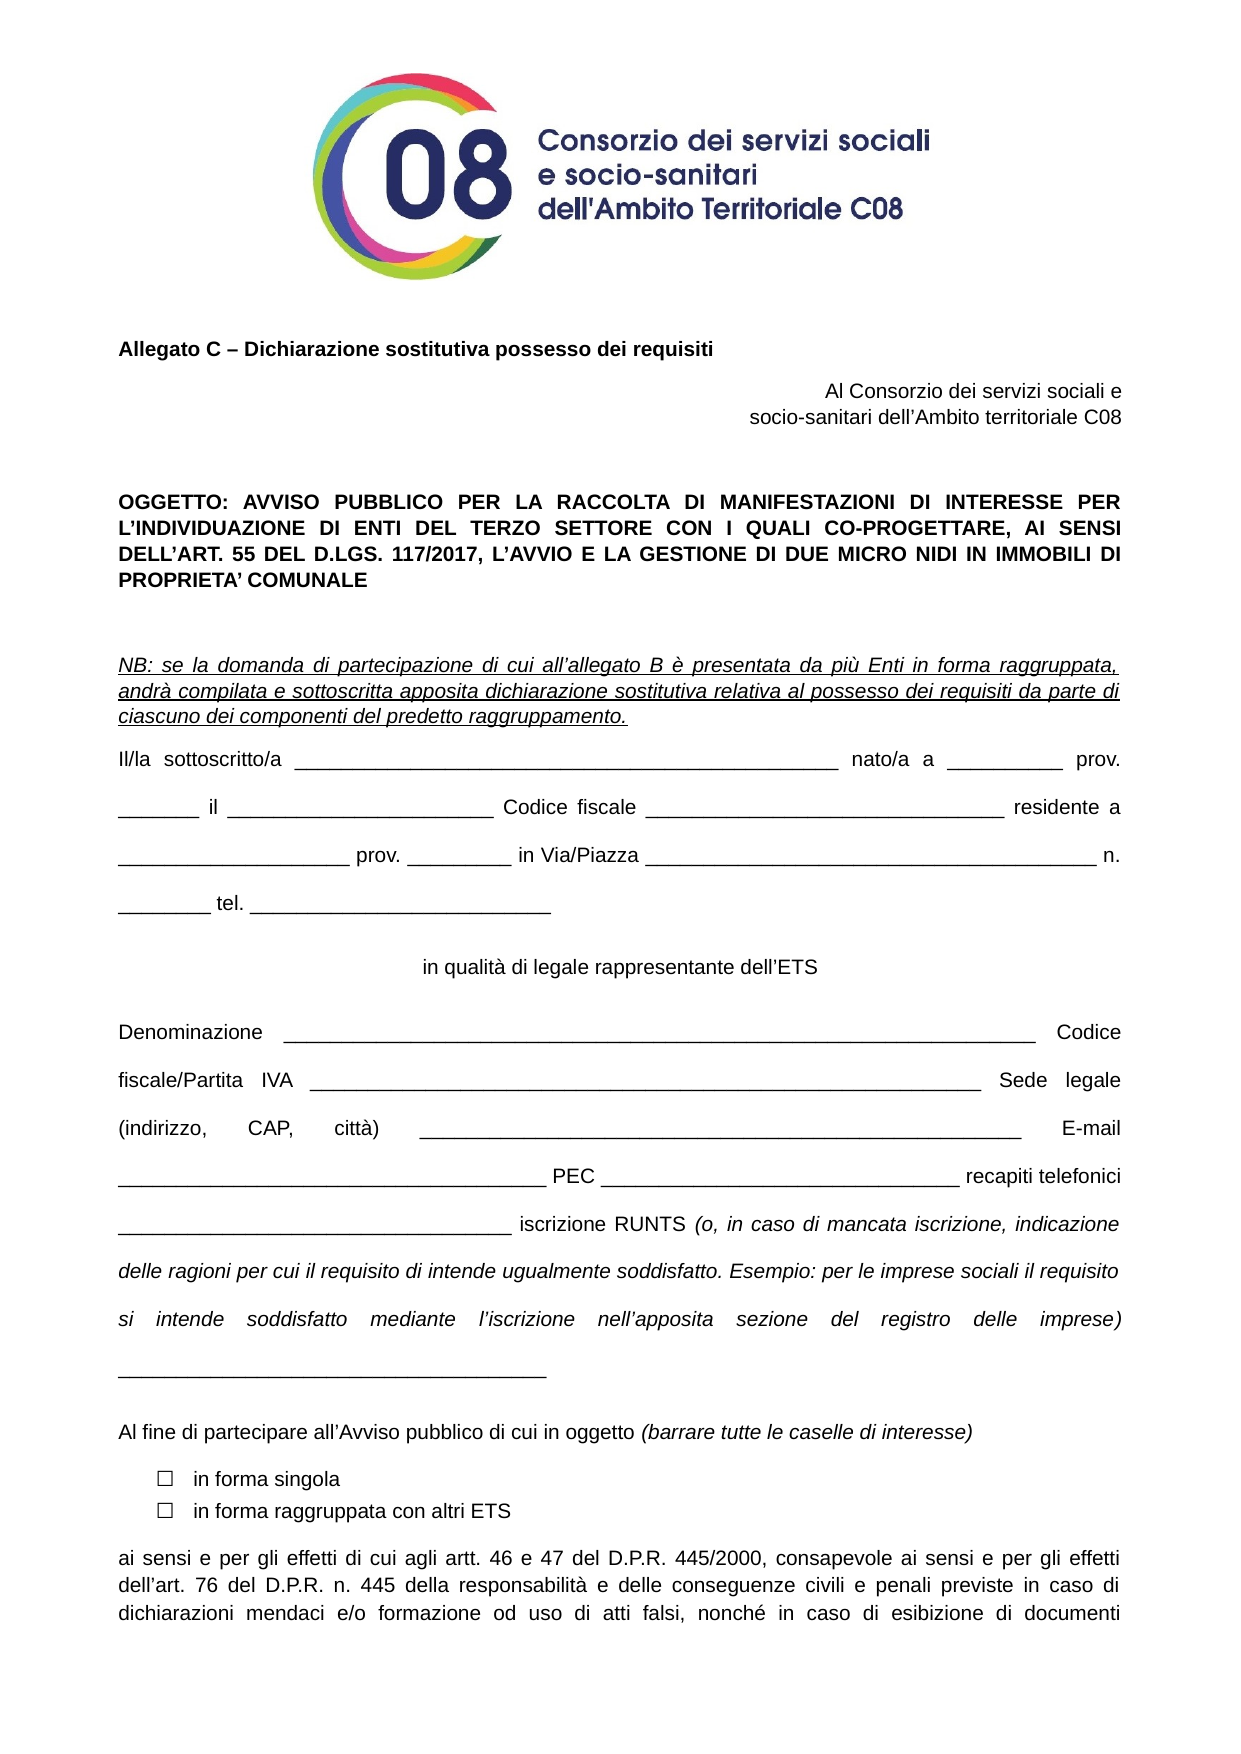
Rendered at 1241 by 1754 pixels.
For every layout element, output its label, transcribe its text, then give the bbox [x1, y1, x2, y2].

list in forma singola [156, 1464, 1122, 1492]
text NB: se la domanda di partecipazione di cui all’allegato B è presentata da più Enti in forma raggruppata, andrà compilata e sottoscritta apposita dichiarazione sostitutiva relativa al possesso dei requisiti da parte di ciascuno dei componenti del predetto raggruppamento. [118, 653, 1122, 728]
text Allegato C – Dichiarazione sostitutiva possesso dei requisiti [118, 337, 1122, 361]
text Il/la sottoscritto/a _______________________________________________ nato/a a __________ prov. _______ il _______________________ Codice fiscale _______________________________ residente a ____________________ prov. _________ in Via/Piazza _______________________________________ n. ________ tel. __________________________ [118, 747, 1122, 914]
text Al fine di partecipare all’Avviso pubblico di cui in oggetto (barrare tutte le caselle di interesse) [118, 1420, 1122, 1444]
text Denominazione _________________________________________________________________ Codice fiscale/Partita IVA __________________________________________________________ Sede legale (indirizzo, CAP, città) ____________________________________________________ E-mail _____________________________________ PEC _______________________________ recapiti telefonici __________________________________ iscrizione RUNTS (o, in caso di mancata iscrizione, indicazione delle ragioni per cui il requisito di intende ugualmente soddisfatto. Esempio: per le imprese sociali il requisito si intende soddisfatto mediante l’iscrizione nell’apposita sezione del registro delle imprese) _____________________________________ [118, 1020, 1122, 1379]
text OGGETTO: AVVISO PUBBLICO PER LA RACCOLTA DI MANIFESTAZIONI DI INTERESSE PER L’INDIVIDUAZIONE DI ENTI DEL TERZO SETTORE CON I QUALI CO-PROGETTARE, AI SENSI DELL’ART. 55 DEL D.LGS. 117/2017, L’AVVIO E LA GESTIONE DI DUE MICRO NIDI IN IMMOBILI DI PROPRIETA’ COMUNALE [118, 490, 1122, 592]
text Al Consorzio dei servizi sociali e socio-sanitari dell’Ambito territoriale C08 [118, 379, 1122, 429]
picture [281, 73, 959, 281]
text in qualità di legale rappresentante dell’ETS [118, 955, 1122, 979]
list in forma raggruppata con altri ETS [156, 1497, 1122, 1525]
